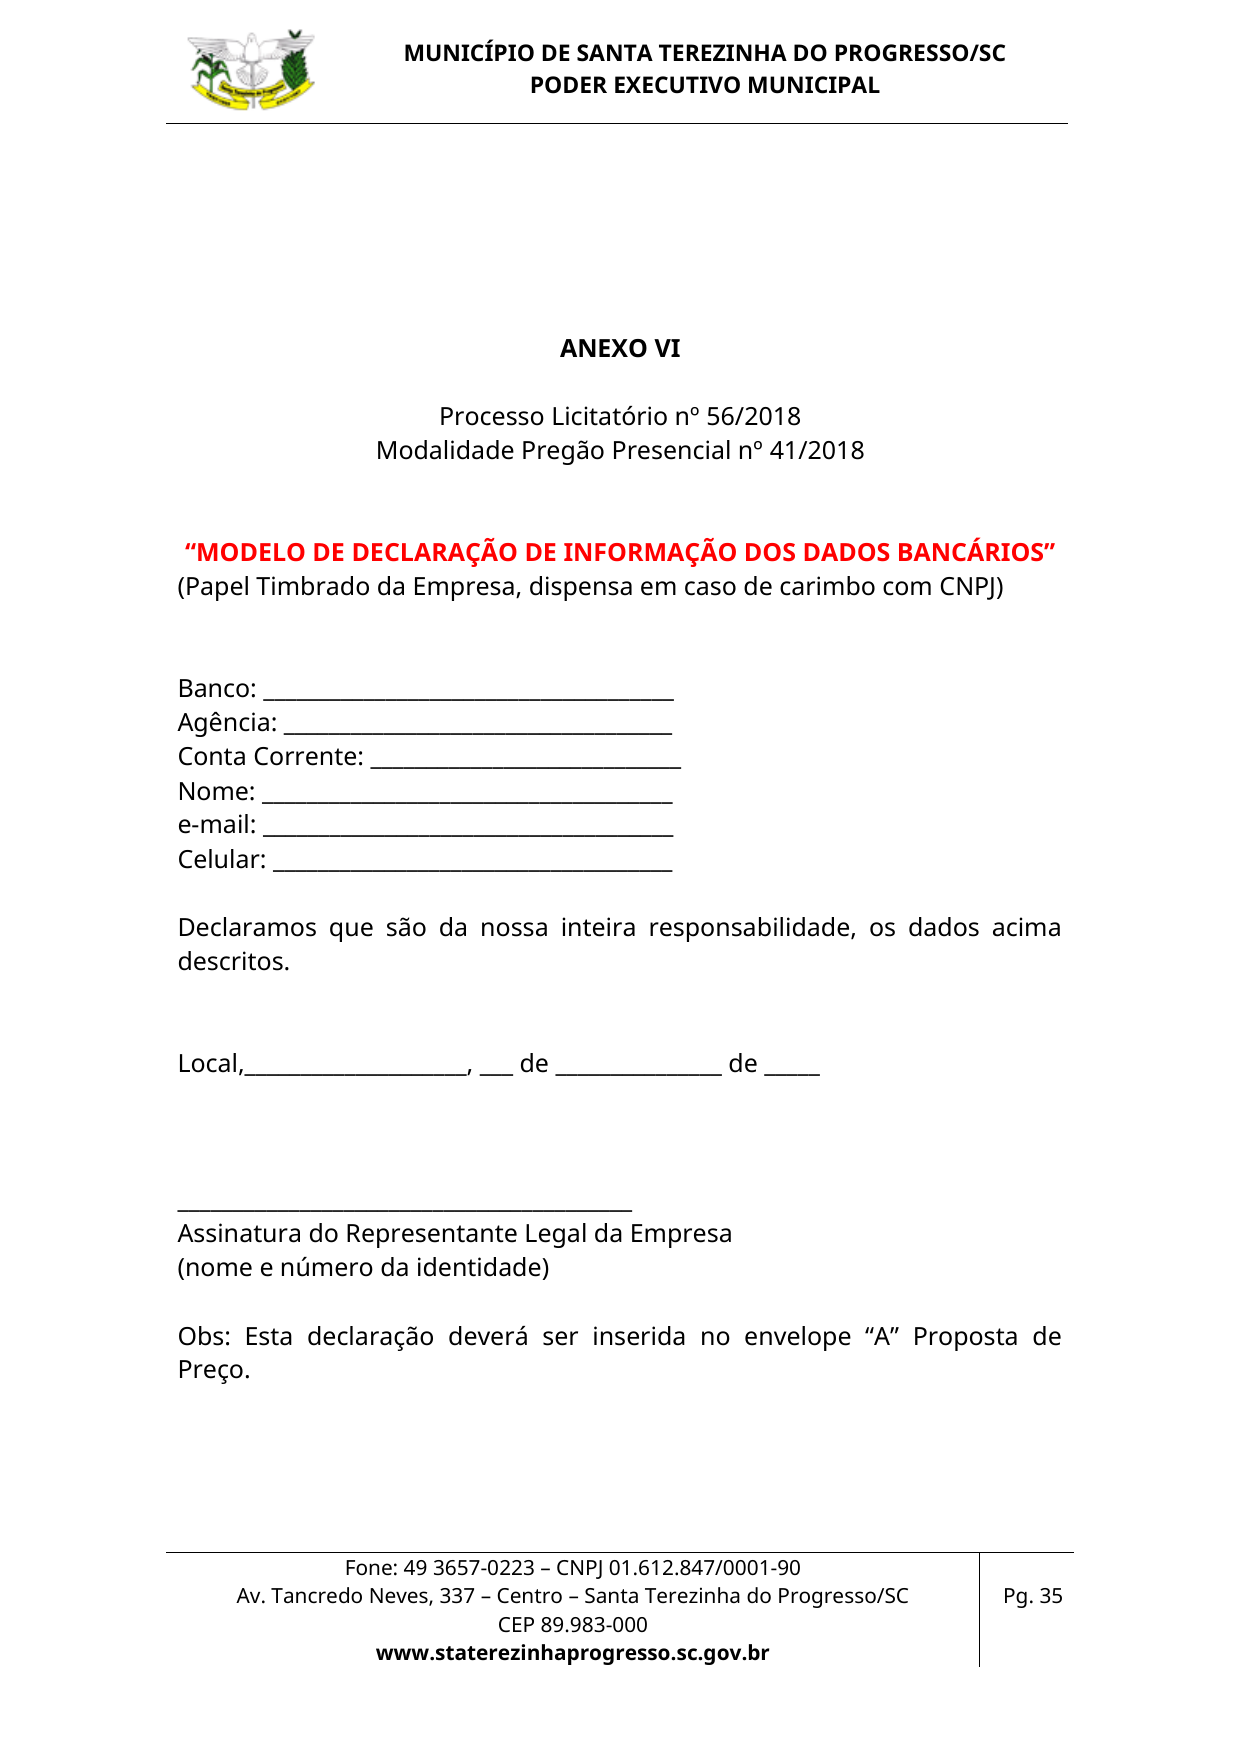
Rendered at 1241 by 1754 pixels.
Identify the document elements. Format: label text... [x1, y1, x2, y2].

text Declaramos que são da nossa inteira responsabilidade, os dados acima descritos. [177, 909, 1063, 977]
text Modalidade Pregão Presencial nº [177, 432, 1063, 467]
text Local,____________________, ___ de _______________ de _____ [177, 1046, 1063, 1080]
text Conta Corrente: ____________________________ [177, 739, 1063, 773]
text _________________________________________ [177, 1182, 1063, 1216]
text Obs: Esta declaração deverá ser inserida no envelope “A” Proposta de Preço. [177, 1318, 1063, 1386]
text ANEXO VI [177, 330, 1063, 364]
text “MODELO DE DECLARAÇÃO DE INFORMAÇÃO DOS DADOS BANCÁRIOS” [177, 535, 1063, 569]
text Processo Licitatório nº [177, 398, 1063, 432]
text (Papel Timbrado da Empresa, dispensa em caso de carimbo com CNPJ) [177, 569, 1063, 603]
text Nome: _____________________________________ [177, 773, 1063, 807]
text (nome e número da identidade) [177, 1250, 1063, 1284]
text Assinatura do Representante Legal da Empresa [177, 1216, 1063, 1250]
text Agência: ___________________________________ [177, 705, 1063, 739]
text e-mail: _____________________________________ [177, 807, 1063, 841]
picture [177, 14, 329, 123]
text Banco: _____________________________________ [177, 671, 1063, 705]
text Celular: ____________________________________ [177, 841, 1063, 875]
